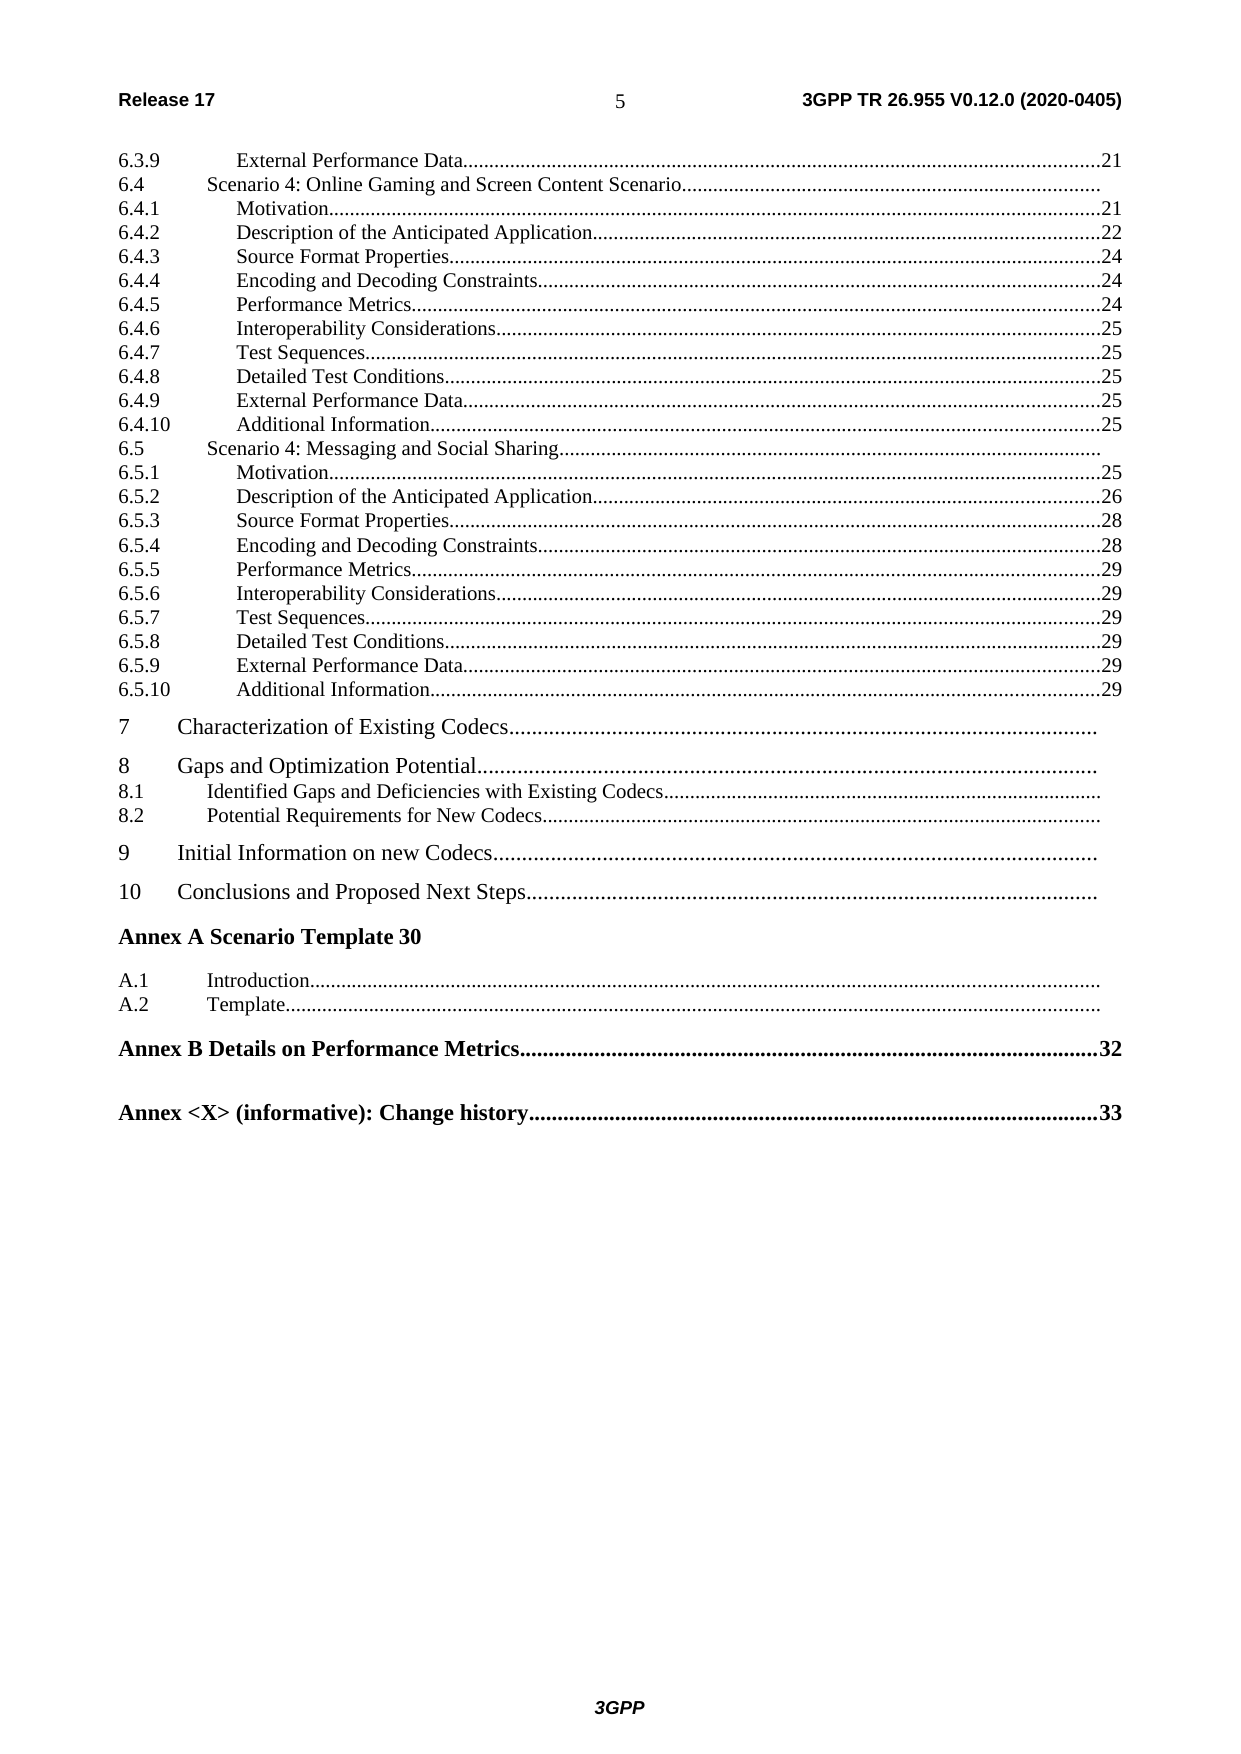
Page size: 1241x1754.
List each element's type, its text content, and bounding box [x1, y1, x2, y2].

text 6.5.7 Test Sequences 29 [118, 605, 1122, 629]
text 6.5 Scenario 4: Messaging and Social Sharing 25 [118, 436, 1078, 460]
text 6.4.1 Motivation 21 [118, 196, 1122, 220]
text 6.4.5 Performance Metrics 24 [118, 292, 1122, 316]
text A.2 Template 30 [118, 992, 1078, 1016]
text 6.5.10 Additional Information 29 [118, 677, 1122, 701]
text 6.4.3 Source Format Properties 24 [118, 244, 1122, 268]
text 6.5.9 External Performance Data 29 [118, 653, 1122, 677]
text 6.5.2 Description of the Anticipated Application 26 [118, 484, 1122, 508]
text 7 Characterization of Existing Codecs 29 [118, 713, 1078, 740]
text 6.4 Scenario 4: Online Gaming and Screen Content Scenario 21 [118, 172, 1078, 196]
text 8.1 Identified Gaps and Deficiencies with Existing Codecs 30 [118, 779, 1078, 803]
text 6.5.6 Interoperability Considerations 29 [118, 581, 1122, 605]
text 6.5.8 Detailed Test Conditions 29 [118, 629, 1122, 653]
text 8 Gaps and Optimization Potential 30 [118, 752, 1078, 779]
text 6.4.4 Encoding and Decoding Constraints 24 [118, 268, 1122, 292]
text 6.5.5 Performance Metrics 29 [118, 557, 1122, 581]
text 9 Initial Information on new Codecs 30 [118, 839, 1078, 866]
text 10 Conclusions and Proposed Next Steps 30 [118, 878, 1078, 904]
text 8.2 Potential Requirements for New Codecs 30 [118, 803, 1078, 827]
text Annex B Details on Performance Metrics 32 [118, 1035, 1122, 1062]
text 6.5.1 Motivation 25 [118, 460, 1122, 484]
text 6.3.9 External Performance Data 21 [118, 147, 1122, 172]
text 6.4.8 Detailed Test Conditions 25 [118, 364, 1122, 388]
text 6.4.6 Interoperability Considerations 25 [118, 316, 1122, 340]
text Annex <X> (informative): Change history 33 [118, 1099, 1122, 1125]
text 6.5.4 Encoding and Decoding Constraints 28 [118, 532, 1122, 557]
text 6.4.9 External Performance Data 25 [118, 388, 1122, 412]
text A.1 Introduction 30 [118, 968, 1078, 992]
text 6.4.10 Additional Information 25 [118, 412, 1122, 436]
text 6.4.7 Test Sequences 25 [118, 340, 1122, 364]
text Annex A Scenario Template 30 [118, 923, 1122, 949]
text 6.4.2 Description of the Anticipated Application 22 [118, 220, 1122, 244]
text 6.5.3 Source Format Properties 28 [118, 508, 1122, 532]
